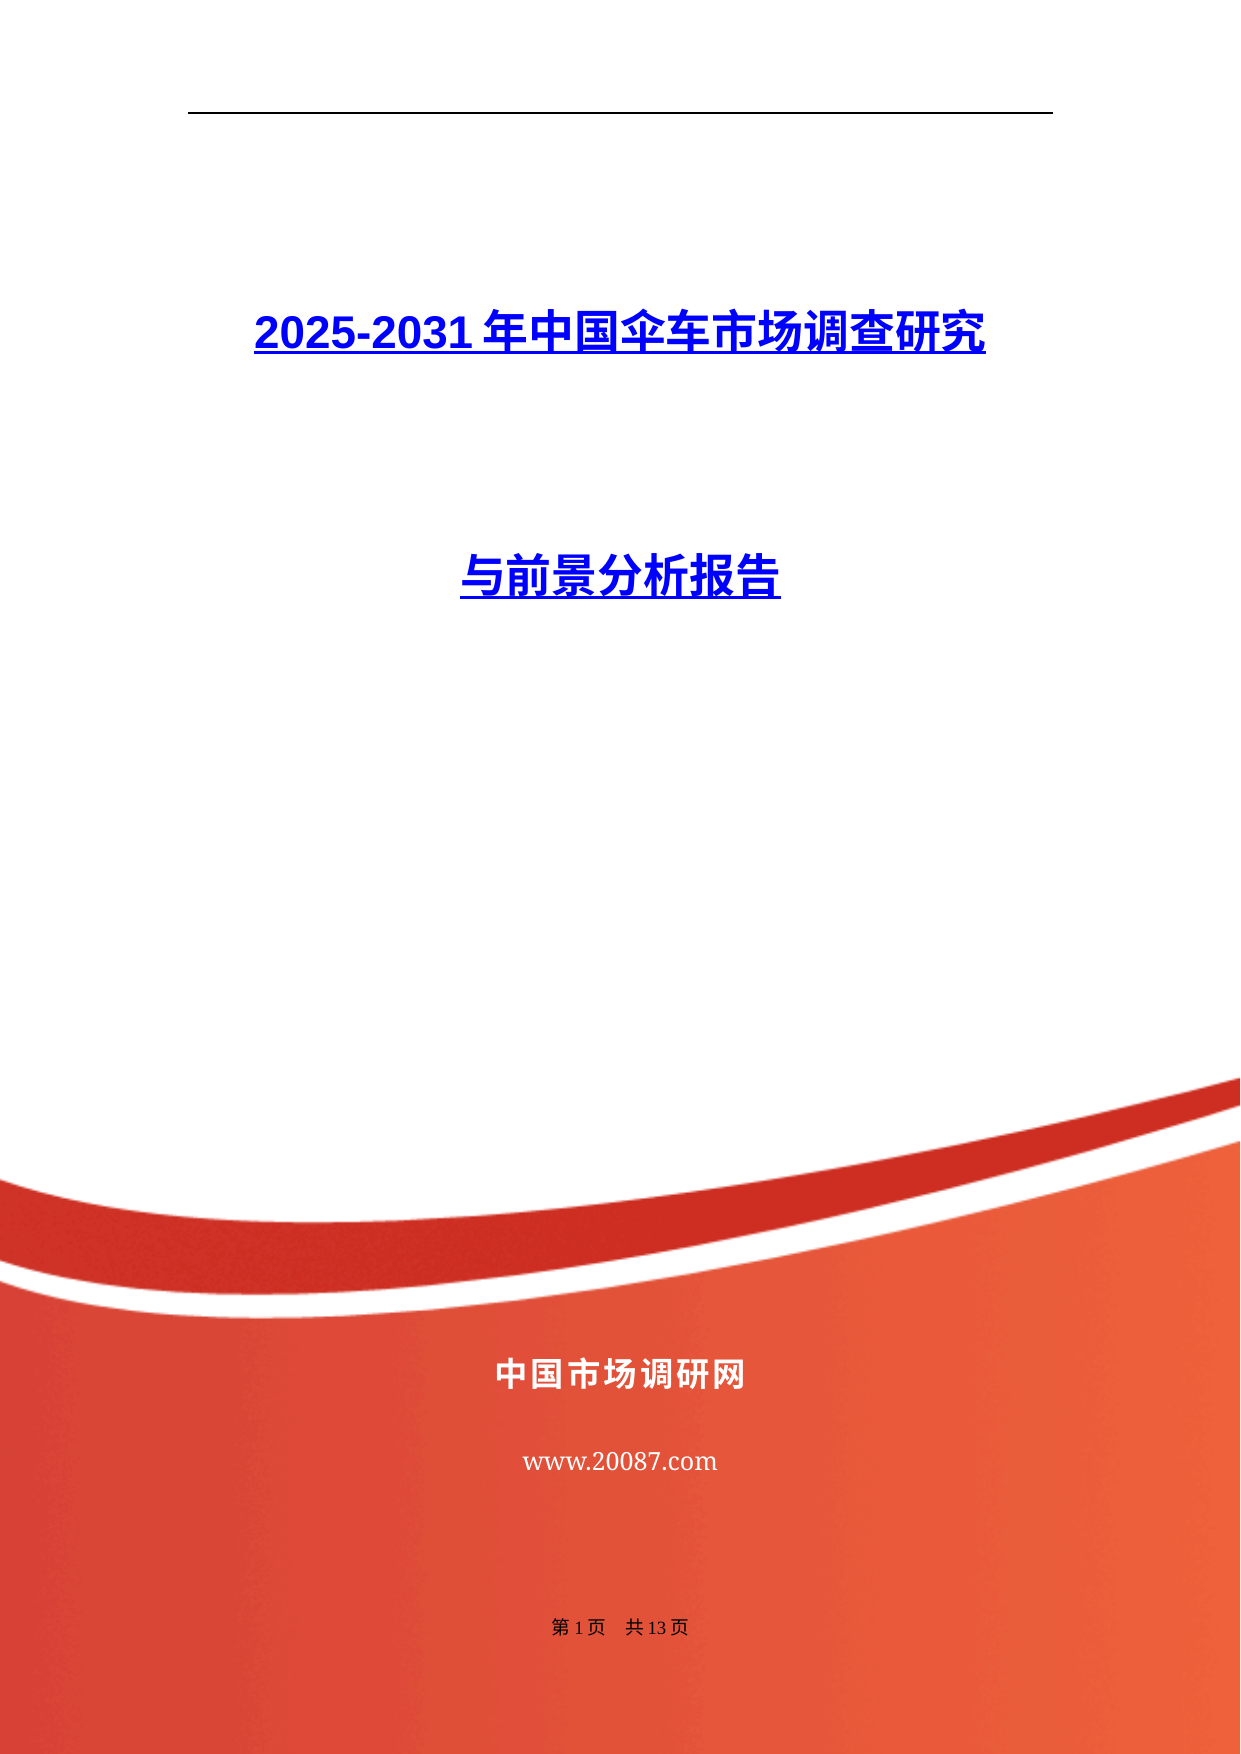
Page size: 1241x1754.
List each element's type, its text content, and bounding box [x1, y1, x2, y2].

text www.20087.com [187, 1428, 1053, 1493]
subtitle 中国市场调研网 [187, 1339, 1053, 1404]
table_header 2025-2031年中国伞车市场调查研究与前景分析报告 [188, 207, 1053, 773]
picture [0, 1006, 1241, 1754]
